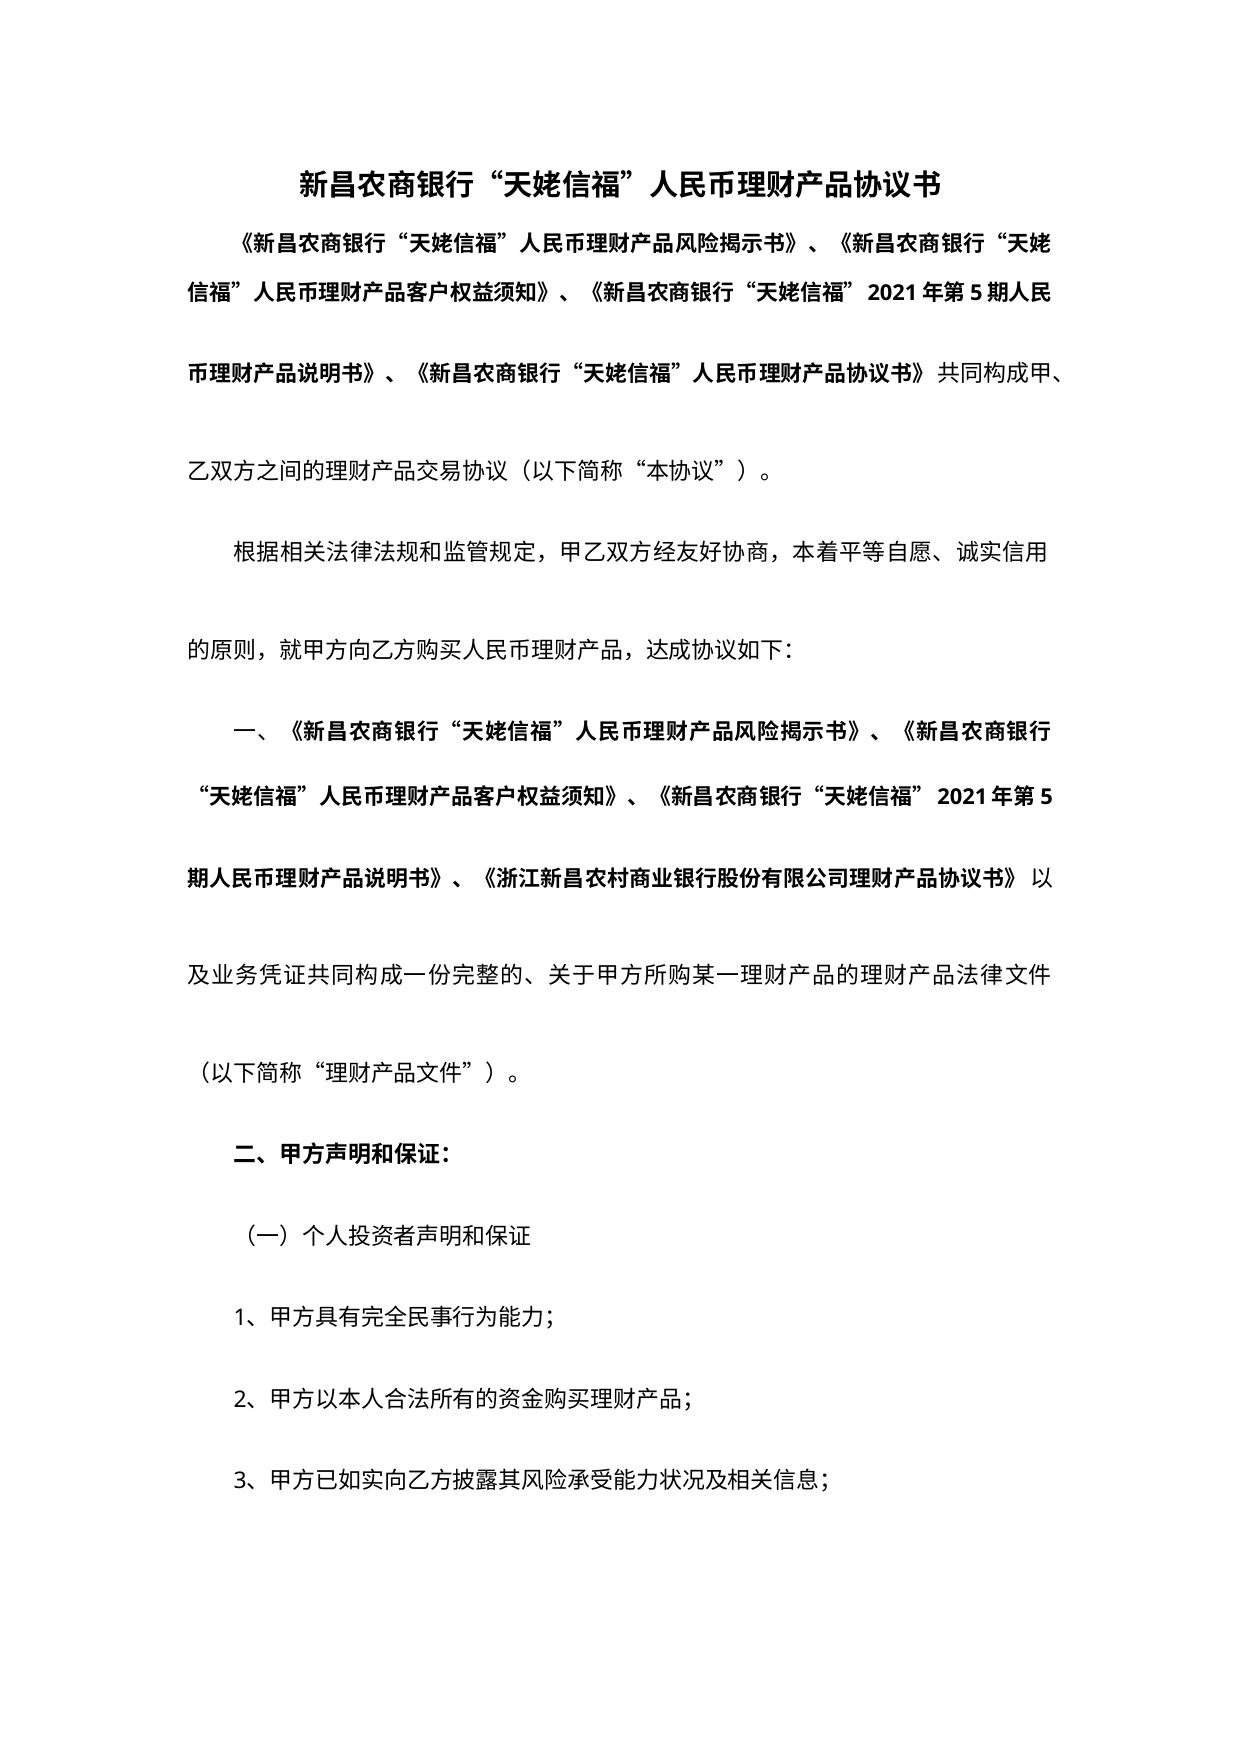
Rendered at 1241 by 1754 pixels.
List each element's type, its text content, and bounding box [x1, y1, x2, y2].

text 一、《新昌农商银行“天姥信福”人民币理财产品风险揭示书》、《新昌农商银行“天姥信福”人民币理财产品客户权益须知》、《新昌农商银行“天姥信福”2021年第5期人民币理财产品说明书》、《浙江新昌农村商业银行股份有限公司理财产品协议书》以及业务凭证共同构成一份完整的、关于甲方所购某一理财产品的理财产品法律文件（以下简称“理财产品文件”）。 [187, 697, 1053, 1103]
text 新昌农商银行“天姥信福”人民币理财产品协议书 [187, 162, 1053, 204]
text 根据相关法律法规和监管规定，甲乙双方经友好协商，本着平等自愿、诚实信用的原则，就甲方向乙方购买人民币理财产品，达成协议如下： [187, 518, 1053, 681]
text 《新昌农商银行“天姥信福”人民币理财产品风险揭示书》、《新昌农商银行“天姥信福”人民币理财产品客户权益须知》、《新昌农商银行“天姥信福”2021年第5期人民币理财产品说明书》、《新昌农商银行“天姥信福”人民币理财产品协议书》共同构成甲、乙双方之间的理财产品交易协议（以下简称“本协议”）。 [187, 225, 1053, 502]
text 1、甲方具有完全民事行为能力； [187, 1283, 1053, 1348]
text 2、甲方以本人合法所有的资金购买理财产品； [187, 1365, 1053, 1430]
text 3、甲方已如实向乙方披露其风险承受能力状况及相关信息； [187, 1447, 1053, 1512]
text （一）个人投资者声明和保证 [187, 1202, 1053, 1267]
text 二、甲方声明和保证： [187, 1120, 1053, 1185]
